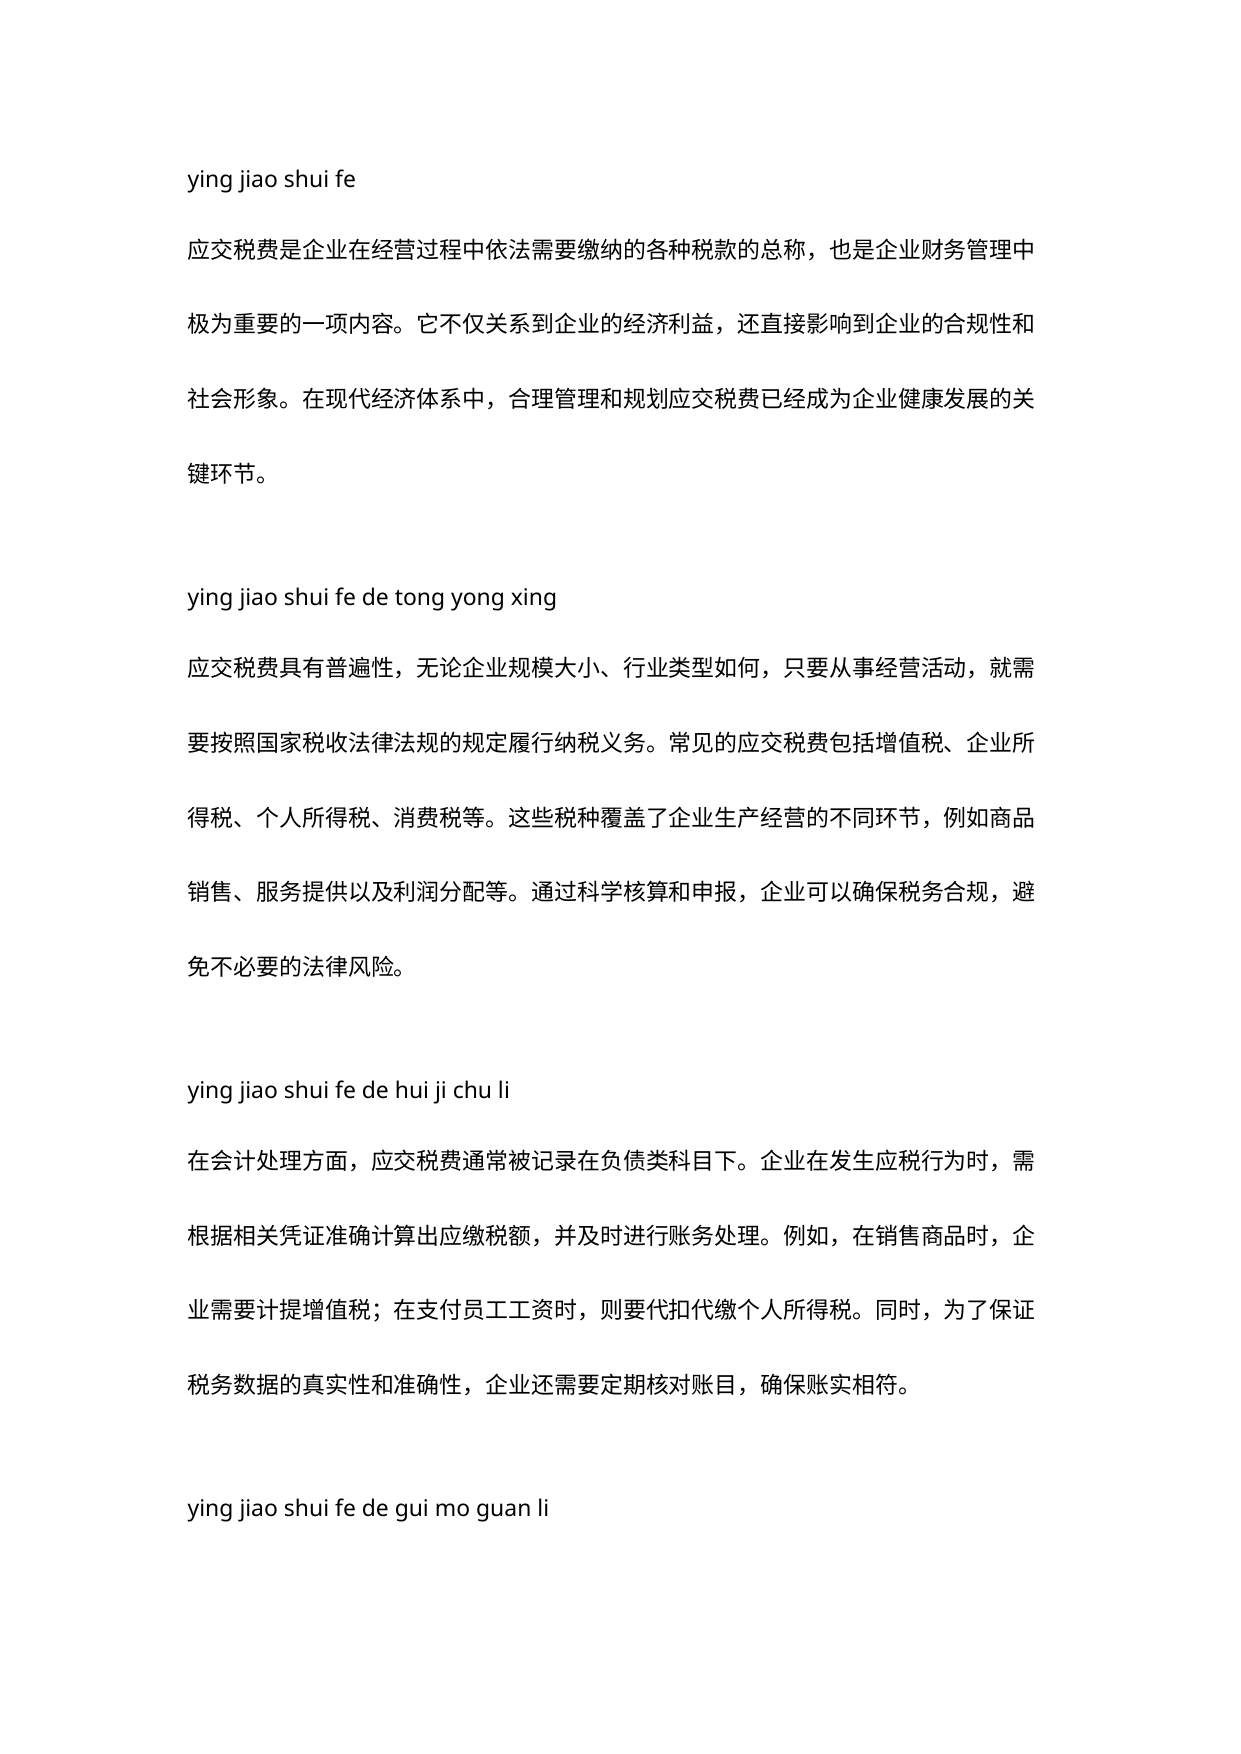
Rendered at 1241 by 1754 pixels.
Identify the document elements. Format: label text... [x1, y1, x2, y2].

text ying jiao shui fe de gui mo guan li [187, 1492, 1053, 1524]
text 在会计处理方面，应交税费通常被记录在负债类科目下。企业在发生应税行为时，需根据相关凭证准确计算出应缴税额，并及时进行账务处理。例如，在销售商品时，企业需要计提增值税；在支付员工工资时，则要代扣代缴个人所得税。同时，为了保证税务数据的真实性和准确性，企业还需要定期核对账目，确保账实相符。 [187, 1127, 1053, 1416]
text ying jiao shui fe de hui ji chu li [187, 1073, 1053, 1106]
text ying jiao shui fe [187, 162, 1053, 194]
text 应交税费具有普遍性，无论企业规模大小、行业类型如何，只要从事经营活动，就需要按照国家税收法律法规的规定履行纳税义务。常见的应交税费包括增值税、企业所得税、个人所得税、消费税等。这些税种覆盖了企业生产经营的不同环节，例如商品销售、服务提供以及利润分配等。通过科学核算和申报，企业可以确保税务合规，避免不必要的法律风险。 [187, 634, 1053, 998]
text ying jiao shui fe de tong yong xing [187, 580, 1053, 613]
text 应交税费是企业在经营过程中依法需要缴纳的各种税款的总称，也是企业财务管理中极为重要的一项内容。它不仅关系到企业的经济利益，还直接影响到企业的合规性和社会形象。在现代经济体系中，合理管理和规划应交税费已经成为企业健康发展的关键环节。 [187, 216, 1053, 505]
